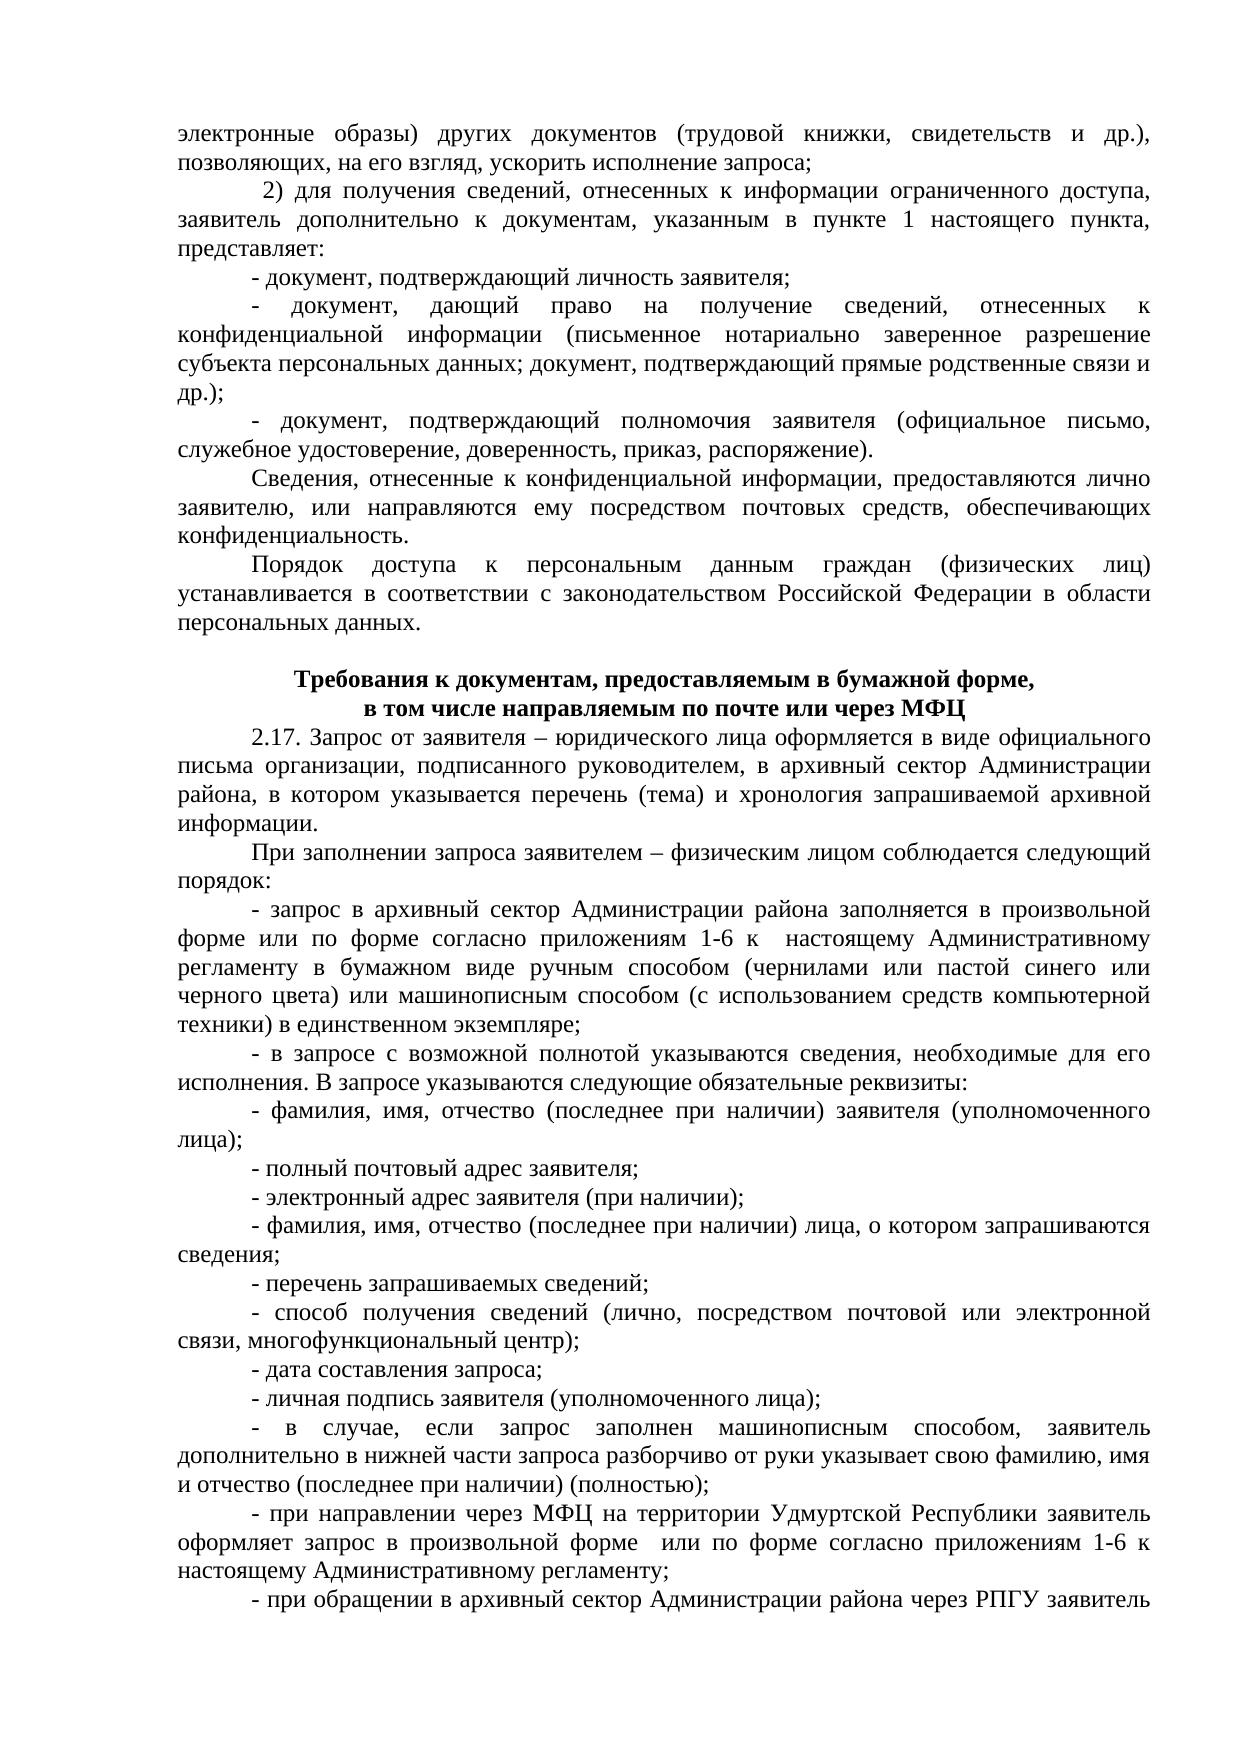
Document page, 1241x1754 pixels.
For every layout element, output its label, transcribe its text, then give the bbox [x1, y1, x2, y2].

text - документ, подтверждающий полномочия заявителя (официальное письмо, служебное удостоверение, доверенность, приказ, распоряжение). [177, 406, 1152, 463]
text - при направлении через МФЦ на территории Удмуртской Республики заявитель оформляет запрос в произвольной форме или по форме согласно приложениям 1-6 к настоящему Административному регламенту; [177, 1498, 1152, 1584]
text Порядок доступа к персональным данным граждан (физических лиц) устанавливается в соответствии с законодательством Российской Федерации в области персональных данных. [177, 549, 1152, 636]
text - способ получения сведений (лично, посредством почтовой или электронной связи, многофункциональный центр); [177, 1297, 1152, 1354]
text - документ, дающий право на получение сведений, отнесенных к конфиденциальной информации (письменное нотариально заверенное разрешение субъекта персональных данных; документ, подтверждающий прямые родственные связи и др.); [177, 291, 1152, 406]
text 2.17. Запрос от заявителя – юридического лица оформляется в виде официального письма организации, подписанного руководителем, в архивный сектор Администрации района, в котором указывается перечень (тема) и хронология запрашиваемой архивной информации. [177, 722, 1152, 837]
text - фамилия, имя, отчество (последнее при наличии) заявителя (уполномоченного лица); [177, 1096, 1152, 1153]
text - фамилия, имя, отчество (последнее при наличии) лица, о котором запрашиваются сведения; [177, 1211, 1152, 1268]
text - в случае, если запрос заполнен машинописным способом, заявитель дополнительно в нижней части запроса разборчиво от руки указывает свою фамилию, имя и отчество (последнее при наличии) (полностью); [177, 1412, 1152, 1498]
text Сведения, отнесенные к конфиденциальной информации, предоставляются лично заявителю, или направляются ему посредством почтовых средств, обеспечивающих конфиденциальность. [177, 463, 1152, 549]
text При заполнении запроса заявителем – физическим лицом соблюдается следующий порядок: [177, 837, 1152, 894]
text - личная подпись заявителя (уполномоченного лица); [177, 1383, 1152, 1412]
text 2) для получения сведений, отнесенных к информации ограниченного доступа, заявитель дополнительно к документам, указанным в пункте 1 настоящего пункта, представляет: [177, 176, 1152, 262]
text - электронный адрес заявителя (при наличии); [177, 1182, 1152, 1211]
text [177, 118, 1152, 176]
text - полный почтовый адрес заявителя; [177, 1153, 1152, 1182]
text Требования к документам, предоставляемым в бумажной форме, [177, 664, 1152, 693]
text - документ, подтверждающий личность заявителя; [177, 262, 1152, 291]
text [177, 1584, 1152, 1613]
text в том числе направляемым по почте или через МФЦ [177, 693, 1152, 722]
text - дата составления запроса; [177, 1354, 1152, 1383]
text - запрос в архивный сектор Администрации района заполняется в произвольной форме или по форме согласно приложениям 1-6 к настоящему Административному регламенту в бумажном виде ручным способом (чернилами или пастой синего или черного цвета) или машинописным способом (с использованием средств компьютерной техники) в единственном экземпляре; [177, 894, 1152, 1038]
text - в запросе с возможной полнотой указываются сведения, необходимые для его исполнения. В запросе указываются следующие обязательные реквизиты: [177, 1038, 1152, 1096]
text - перечень запрашиваемых сведений; [177, 1268, 1152, 1297]
